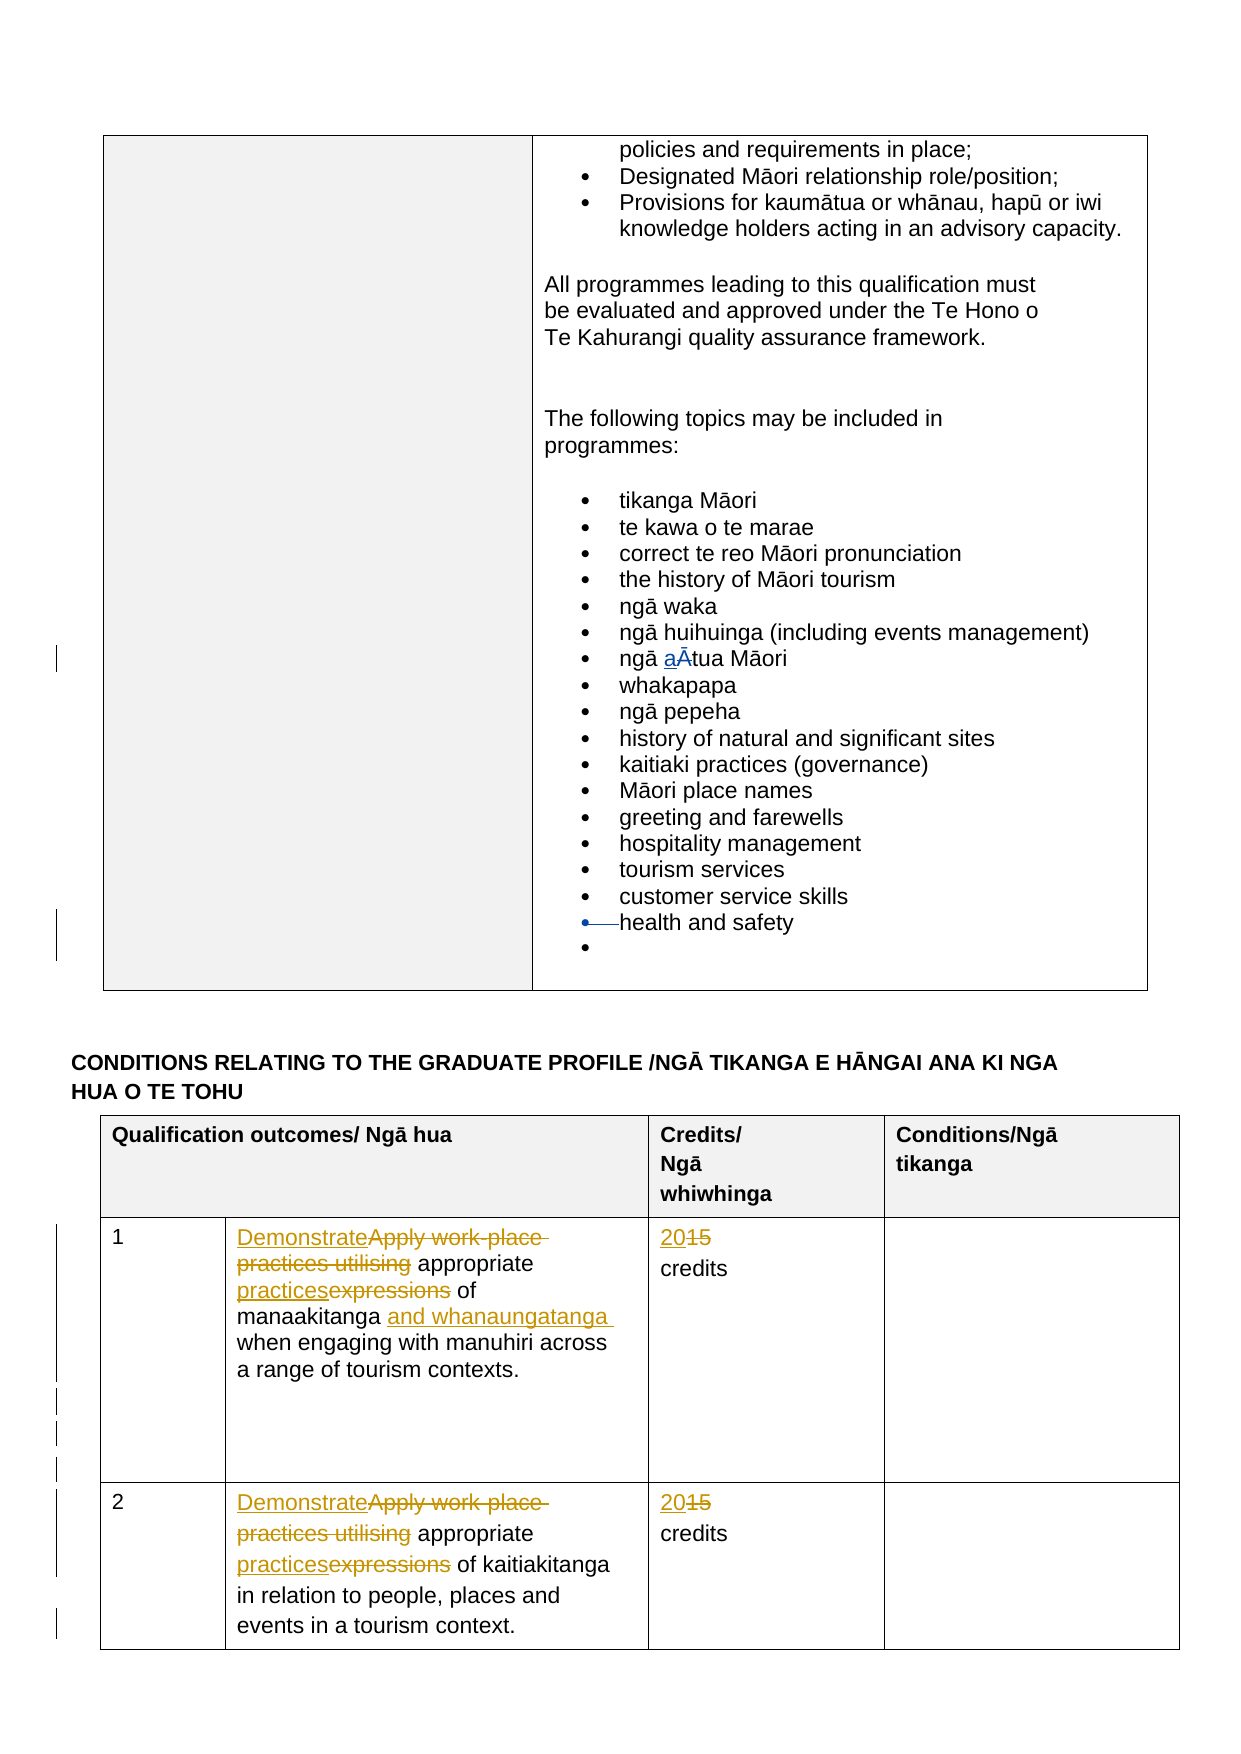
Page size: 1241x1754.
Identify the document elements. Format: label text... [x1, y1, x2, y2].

table_cell credits [649, 1483, 884, 1649]
table_cell credits [649, 1218, 884, 1482]
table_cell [533, 136, 1147, 990]
table_cell 1 [101, 1218, 225, 1482]
table_header Qualification outcomes/ Ngā hua [101, 1116, 648, 1217]
table_cell [885, 1218, 1179, 1482]
table_cell appropriate of manaakitanga when engaging with manuhiri across a range of tourism contexts. [226, 1218, 648, 1482]
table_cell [104, 136, 532, 990]
table_cell [885, 1483, 1179, 1649]
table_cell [226, 1483, 648, 1649]
table_header Credits/Ngā whiwhinga [649, 1116, 884, 1217]
table_cell 2 [101, 1483, 225, 1649]
text CONDITIONS RELATING TO THE GRADUATE PROFILE /NGĀ TIKANGA E HĀNGAI ANA KI NGA HUA O TE TOHU [71, 1049, 1089, 1104]
table_header Conditions/Ngā tikanga [885, 1116, 1179, 1217]
